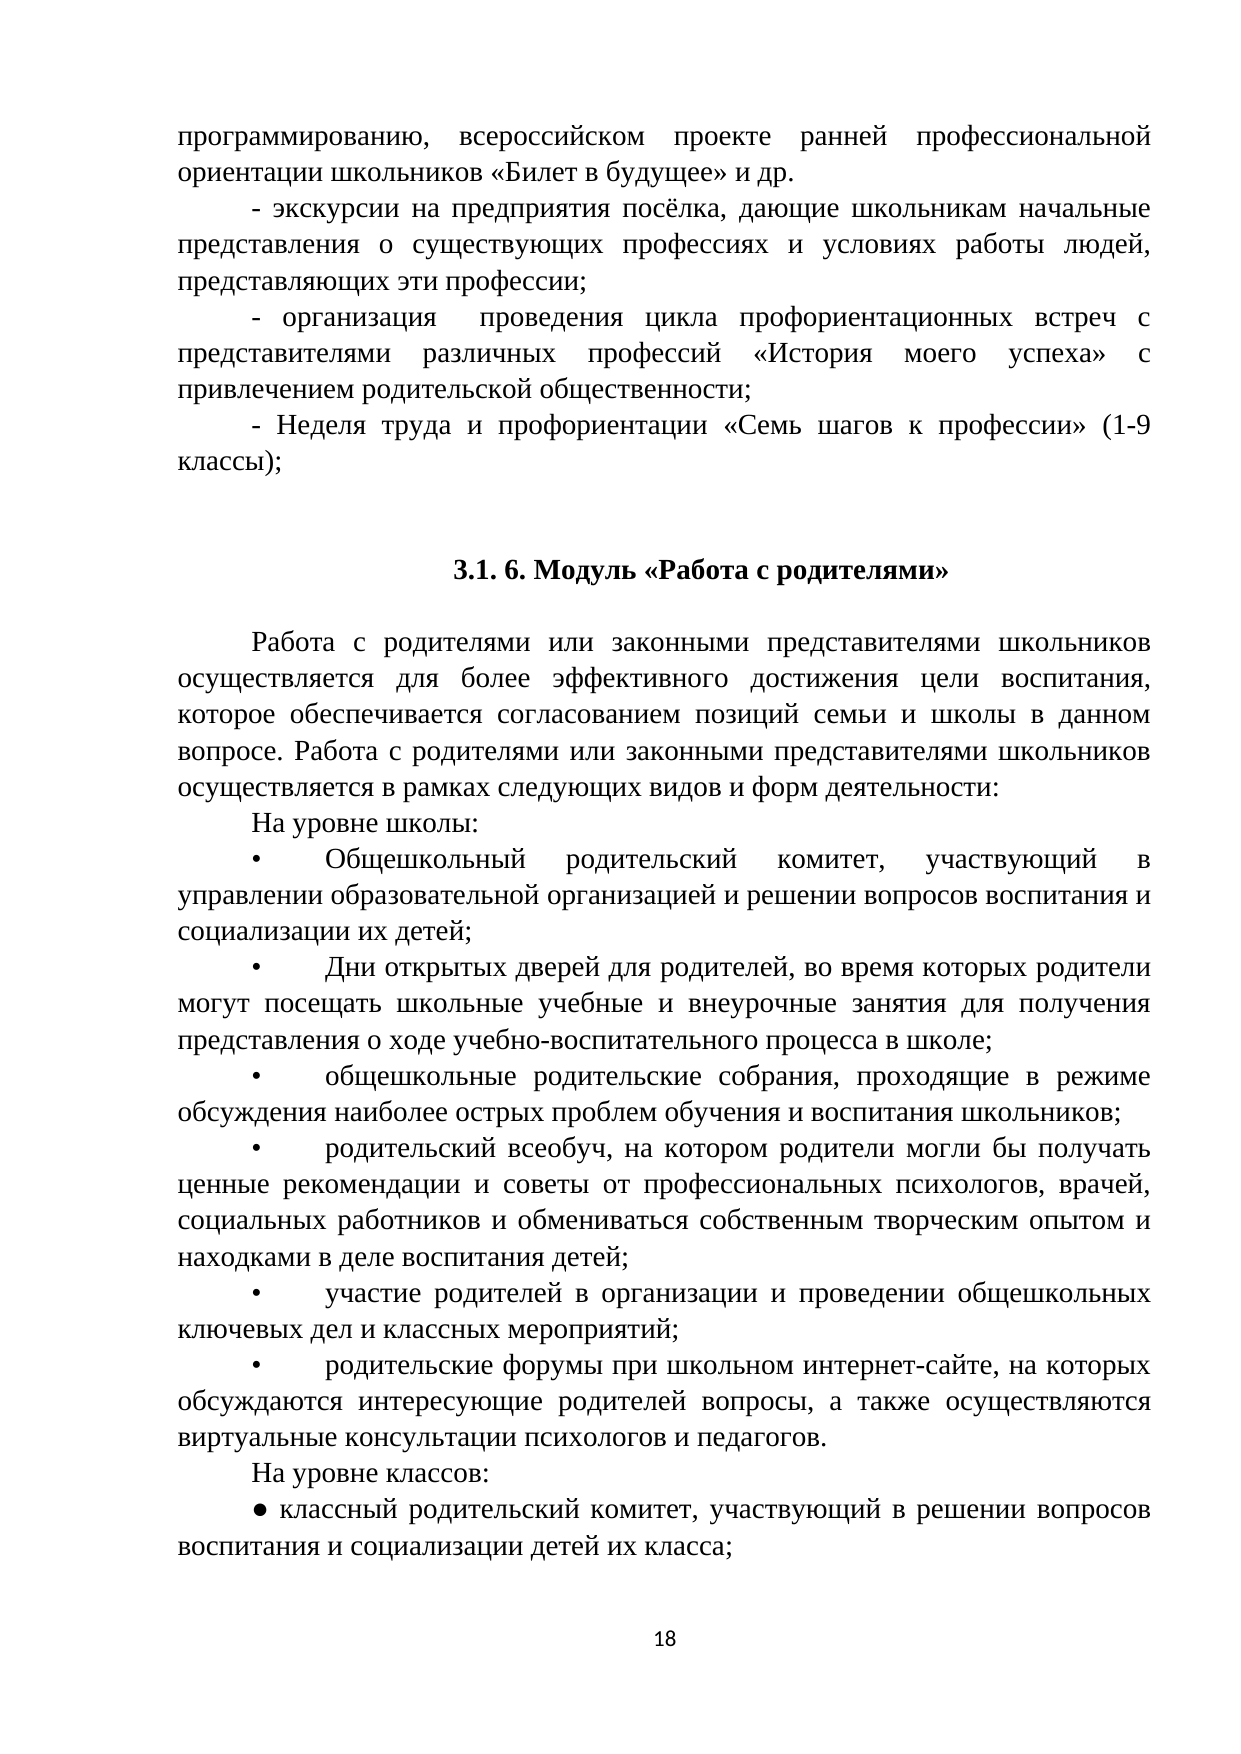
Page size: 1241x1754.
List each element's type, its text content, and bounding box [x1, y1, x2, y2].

text На уровне школы: [177, 805, 1152, 838]
text - экскурсии на предприятия посёлка, дающие школьникам начальные представления о существующих профессиях и условиях работы людей, представляющих эти профессии; [177, 190, 1152, 296]
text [177, 118, 1152, 188]
text • участие родителей в организации и проведении общешкольных ключевых дел и классных мероприятий; [177, 1275, 1152, 1344]
text 3.1. 6. Модуль «Работа с родителями» [177, 552, 1152, 585]
text • родительский всеобуч, на котором родители могли бы получать ценные рекомендации и советы от профессиональных психологов, врачей, социальных работников и обмениваться собственным творческим опытом и находками в деле воспитания детей; [177, 1130, 1152, 1272]
text На уровне классов: [177, 1456, 1152, 1489]
text - Неделя труда и профориентации «Семь шагов к профессии» (1-9 классы); [177, 407, 1152, 477]
text Работа с родителями или законными представителями школьников осуществляется для более эффективного достижения цели воспитания, которое обеспечивается согласованием позиций семьи и школы в данном вопросе. Работа с родителями или законными представителями школьников осуществляется в рамках следующих видов и форм деятельности: [177, 624, 1152, 802]
text ● классный родительский комитет, участвующий в решении вопросов воспитания и социализации детей их класса; [177, 1492, 1152, 1561]
text • Дни открытых дверей для родителей, во время которых родители могут посещать школьные учебные и внеурочные занятия для получения представления о ходе учебно-воспитательного процесса в школе; [177, 949, 1152, 1055]
text - организация проведения цикла профориентационных встреч с представителями различных профессий «История моего успеха» с привлечением родительской общественности; [177, 299, 1152, 405]
text • Общешкольный родительский комитет, участвующий в управлении образовательной организацией и решении вопросов воспитания и социализации их детей; [177, 841, 1152, 947]
text • родительские форумы при школьном интернет-сайте, на которых обсуждаются интересующие родителей вопросы, а также осуществляются виртуальные консультации психологов и педагогов. [177, 1347, 1152, 1453]
text • общешкольные родительские собрания, проходящие в режиме обсуждения наиболее острых проблем обучения и воспитания школьников; [177, 1058, 1152, 1128]
